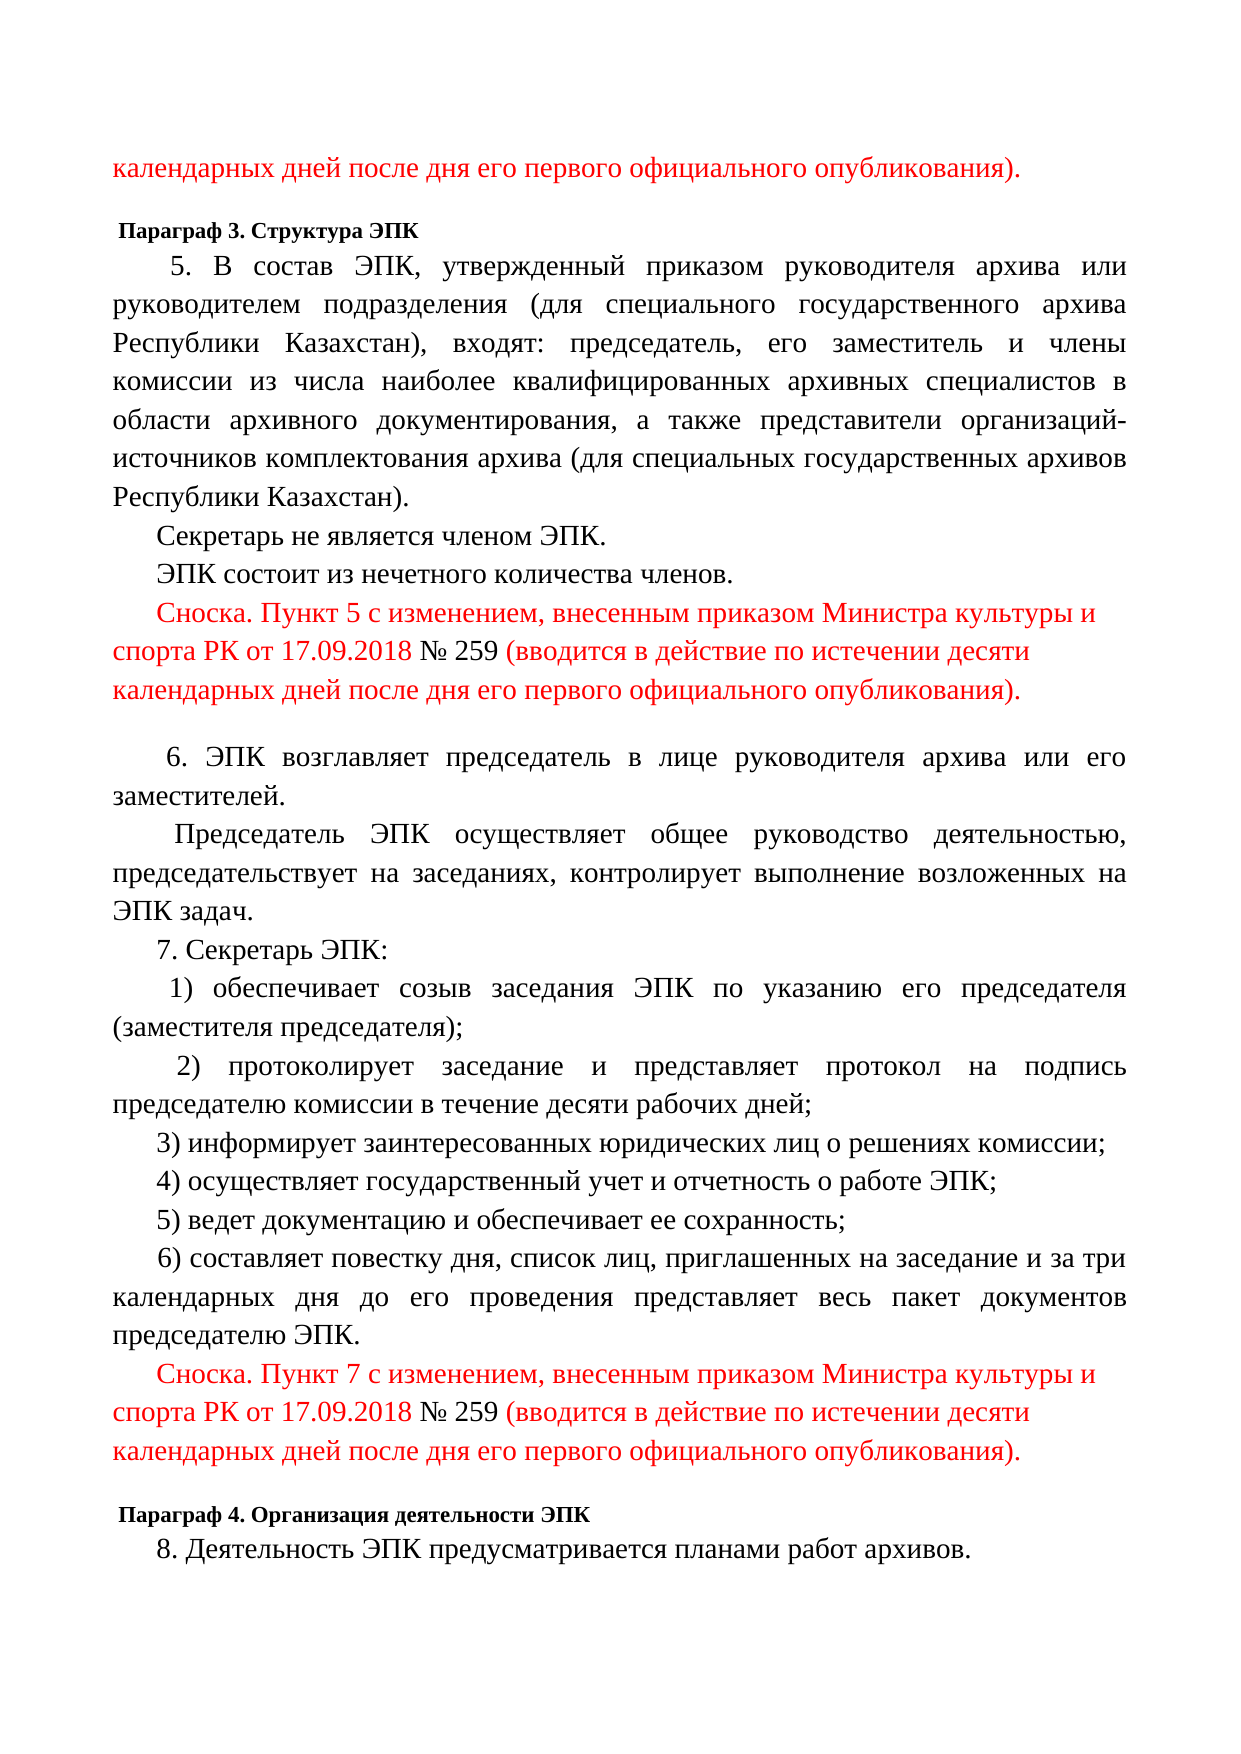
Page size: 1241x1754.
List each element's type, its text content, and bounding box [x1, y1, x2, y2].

text Сноска. Пункт 7 с изменением, внесенным приказом Министра культуры и спорта РК от 17.09.2018 № 259 (вводится в действие по истечении десяти календарных дней после дня его первого официального опубликования). [112, 1356, 1128, 1497]
text 6) составляет повестку дня, список лиц, приглашенных на заседание и за три календарных дня до его проведения представляет весь пакет документов председателю ЭПК. [112, 1240, 1128, 1351]
text Сноска. Пункт 5 с изменением, внесенным приказом Министра культуры и спорта РК от 17.09.2018 № 259 (вводится в действие по истечении десяти календарных дней после дня его первого официального опубликования). [112, 595, 1128, 736]
text Секретарь не является членом ЭПК. [112, 518, 1128, 551]
text 6. ЭПК возглавляет председатель в лице руководителя архива или его заместителей. [112, 739, 1128, 811]
text 5) ведет документацию и обеспечивает ее сохранность; [112, 1202, 1128, 1235]
text 7. Секретарь ЭПК: [112, 932, 1128, 966]
text Параграф 4. Организация деятельности ЭПК [112, 1501, 1128, 1527]
text Председатель ЭПК осуществляет общее руководство деятельностью, председательствует на заседаниях, контролирует выполнение возложенных на ЭПК задач. [112, 816, 1128, 927]
text 4) осуществляет государственный учет и отчетность о работе ЭПК; [112, 1163, 1128, 1197]
text 2) протоколирует заседание и представляет протокол на подпись председателю комиссии в течение десяти рабочих дней; [112, 1048, 1128, 1120]
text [112, 150, 1128, 214]
text 3) информирует заинтересованных юридических лиц о решениях комиссии; [112, 1125, 1128, 1158]
text 5. В состав ЭПК, утвержденный приказом руководителя архива или руководителем подразделения (для специального государственного архива Республики Казахстан), входят: председатель, его заместитель и члены комиссии из числа наиболее квалифицированных архивных специалистов в области архивного документирования, а также представители организаций-источников комплектования архива (для специальных государственных архивов Республики Казахстан). [112, 248, 1128, 513]
text Параграф 3. Структура ЭПК [112, 218, 1128, 244]
text 8. Деятельность ЭПК предусматривается планами работ архивов. [112, 1531, 1128, 1564]
text 1) обеспечивает созыв заседания ЭПК по указанию его председателя (заместителя председателя); [112, 971, 1128, 1043]
text ЭПК состоит из нечетного количества членов. [112, 556, 1128, 590]
